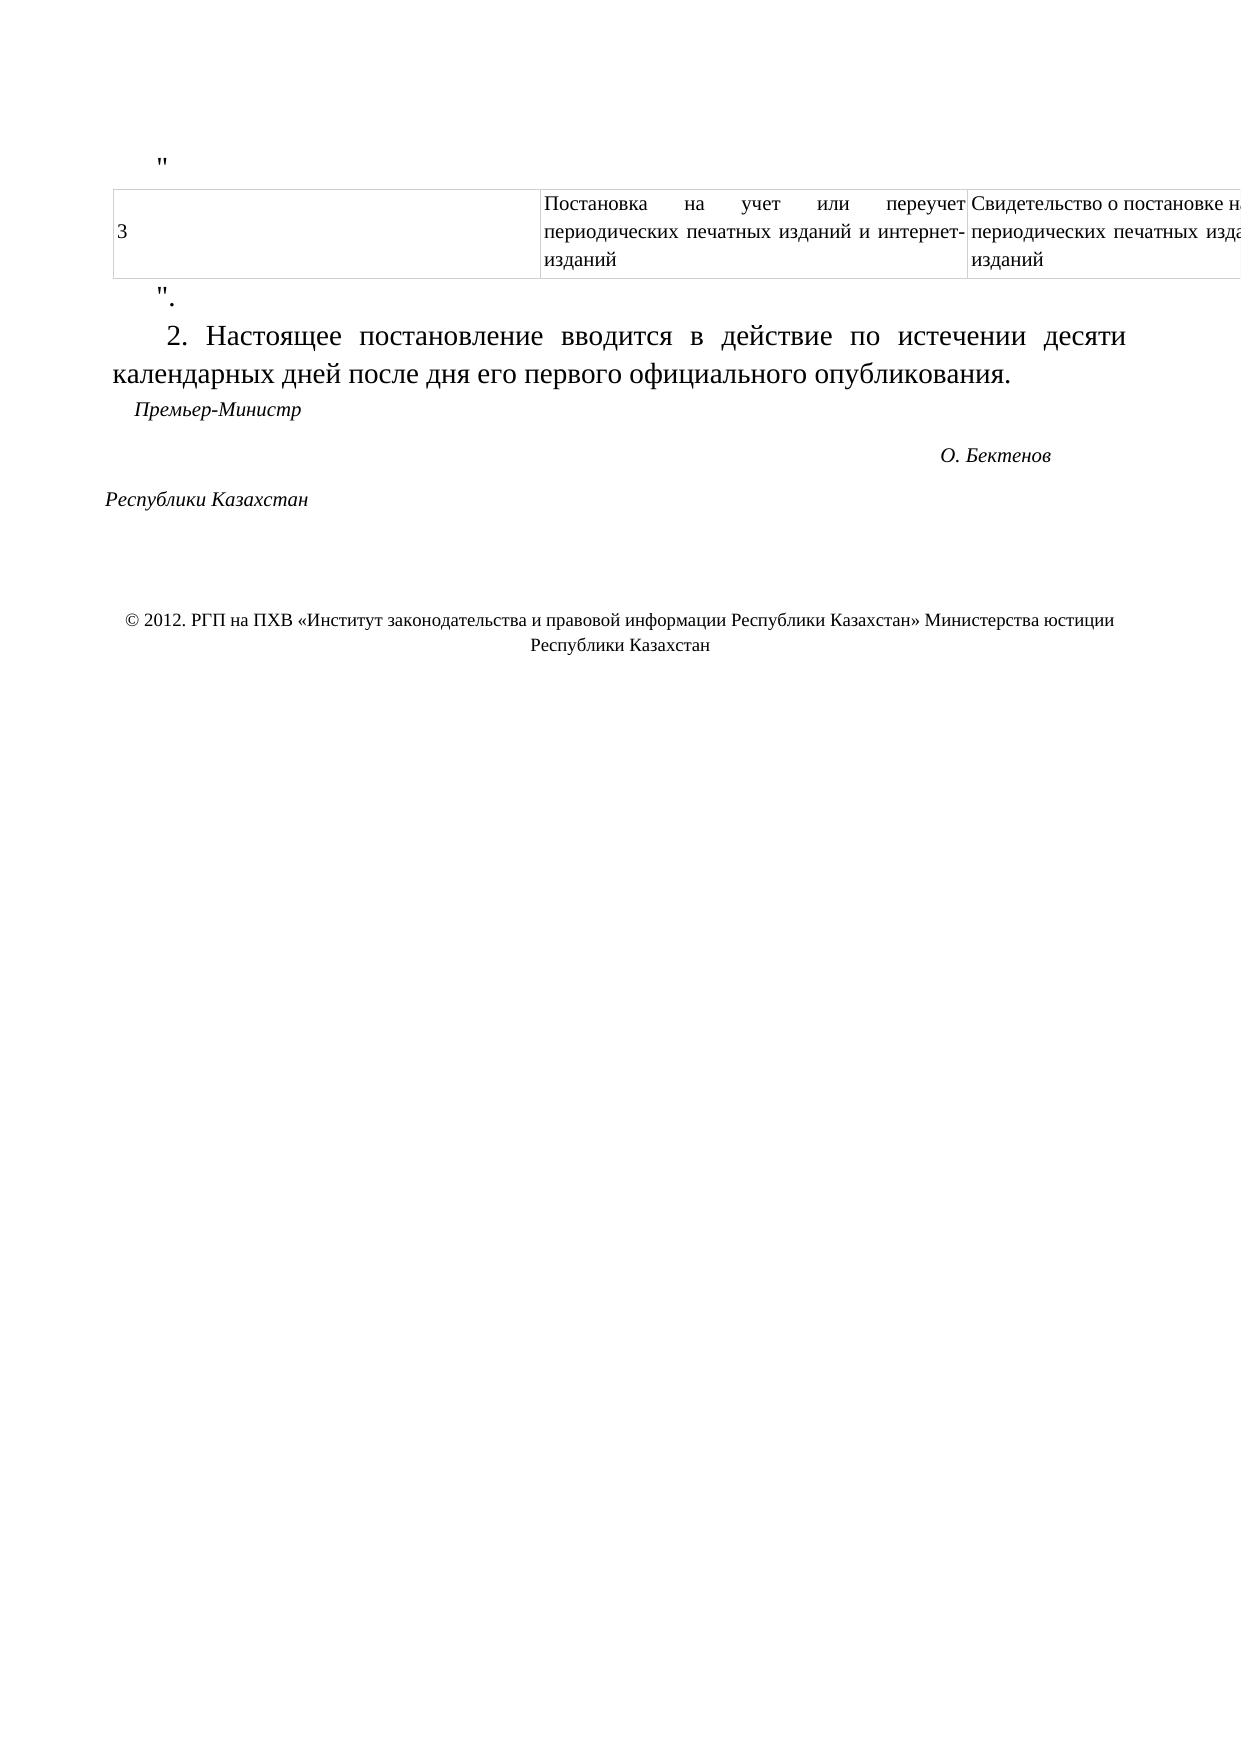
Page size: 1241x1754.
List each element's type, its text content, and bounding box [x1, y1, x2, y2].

table_header Постановка на учет или переучет периодических печатных изданий и интернет-изданий [541, 190, 967, 278]
table_header Премьер-Министр Республики Казахстан [101, 395, 939, 518]
text ". [112, 279, 1128, 313]
table_header 3 [114, 190, 540, 278]
table_header О. Бектенов [939, 395, 1240, 518]
text © 2012. РГП на ПХВ «Институт законодательства и правовой информации Республики Казахстан» Министерства юстиции Республики Казахстан [112, 609, 1128, 655]
table_header Свидетельство о постановке на учет, переучете периодических печатных изданий и интернет-изданий [968, 190, 1240, 278]
text " [112, 150, 1128, 183]
text 2. Настоящее постановление вводится в действие по истечении десяти календарных дней после дня его первого официального опубликования. [112, 318, 1128, 390]
